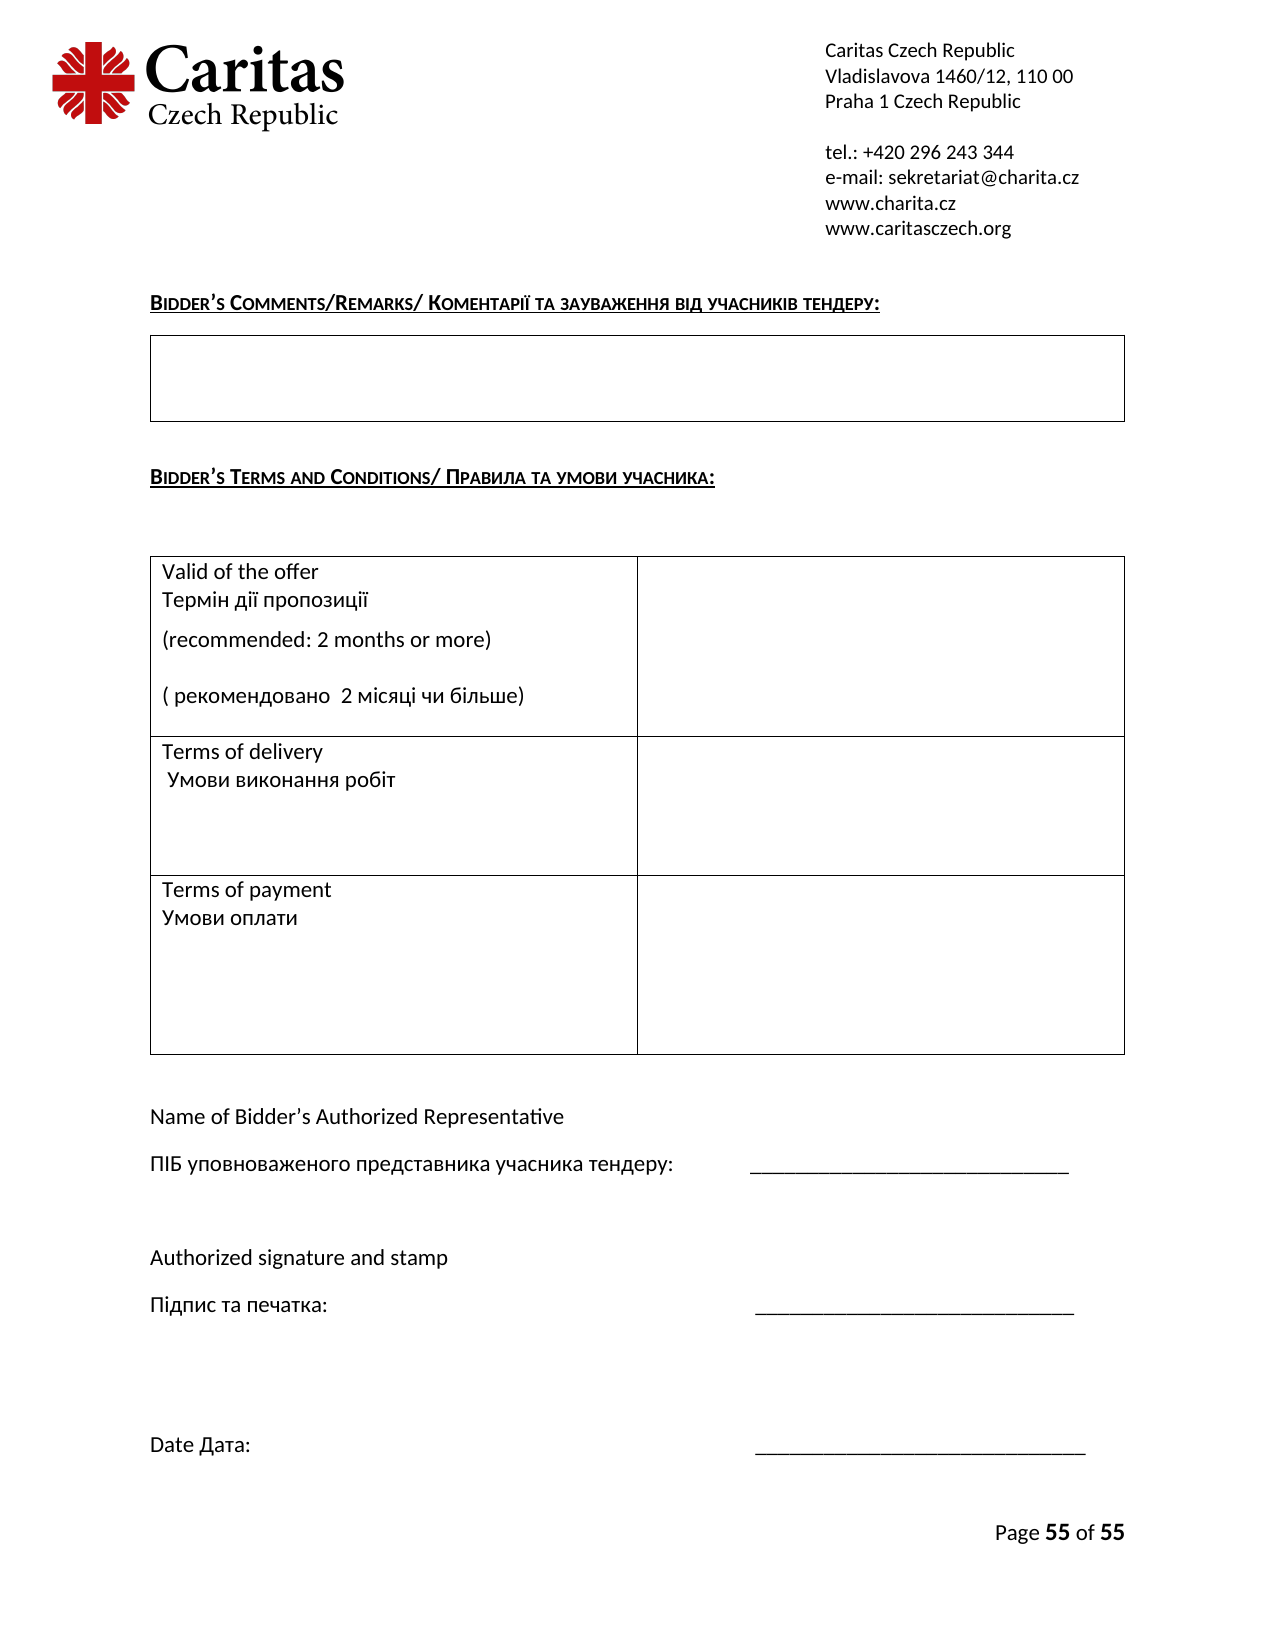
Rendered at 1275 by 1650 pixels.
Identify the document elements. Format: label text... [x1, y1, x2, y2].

text Date Дата: _____________________________ [150, 1430, 1125, 1458]
table_header [151, 336, 1124, 421]
text ПІБ уповноваженого представника учасника тендеру: ____________________________ [150, 1149, 1125, 1177]
text Bidder’s Comments/Remarks/ Коментарії та зауваження від учасників тендеру: [150, 288, 1125, 316]
table_header [638, 557, 1124, 736]
text Authorized signature and stamp [150, 1243, 1125, 1271]
table_cell Terms of payment Умови оплати [151, 876, 637, 1054]
text Bidder’s Terms and Conditions/ Правила та умови учасника: [150, 462, 1125, 490]
text Підпис та печатка: ____________________________ [150, 1290, 1125, 1318]
table_cell Terms of delivery Умови виконання робіт [151, 737, 637, 874]
table_cell [638, 737, 1124, 874]
table_header Valid of the offer Термін дії пропозиції (recommended: 2 months or more) ( рекомендовано 2 місяці чи більше) [151, 557, 637, 736]
table_cell [638, 876, 1124, 1054]
picture [11, 1, 385, 165]
text Name of Bidder’s Authorized Representative [150, 1102, 1125, 1130]
